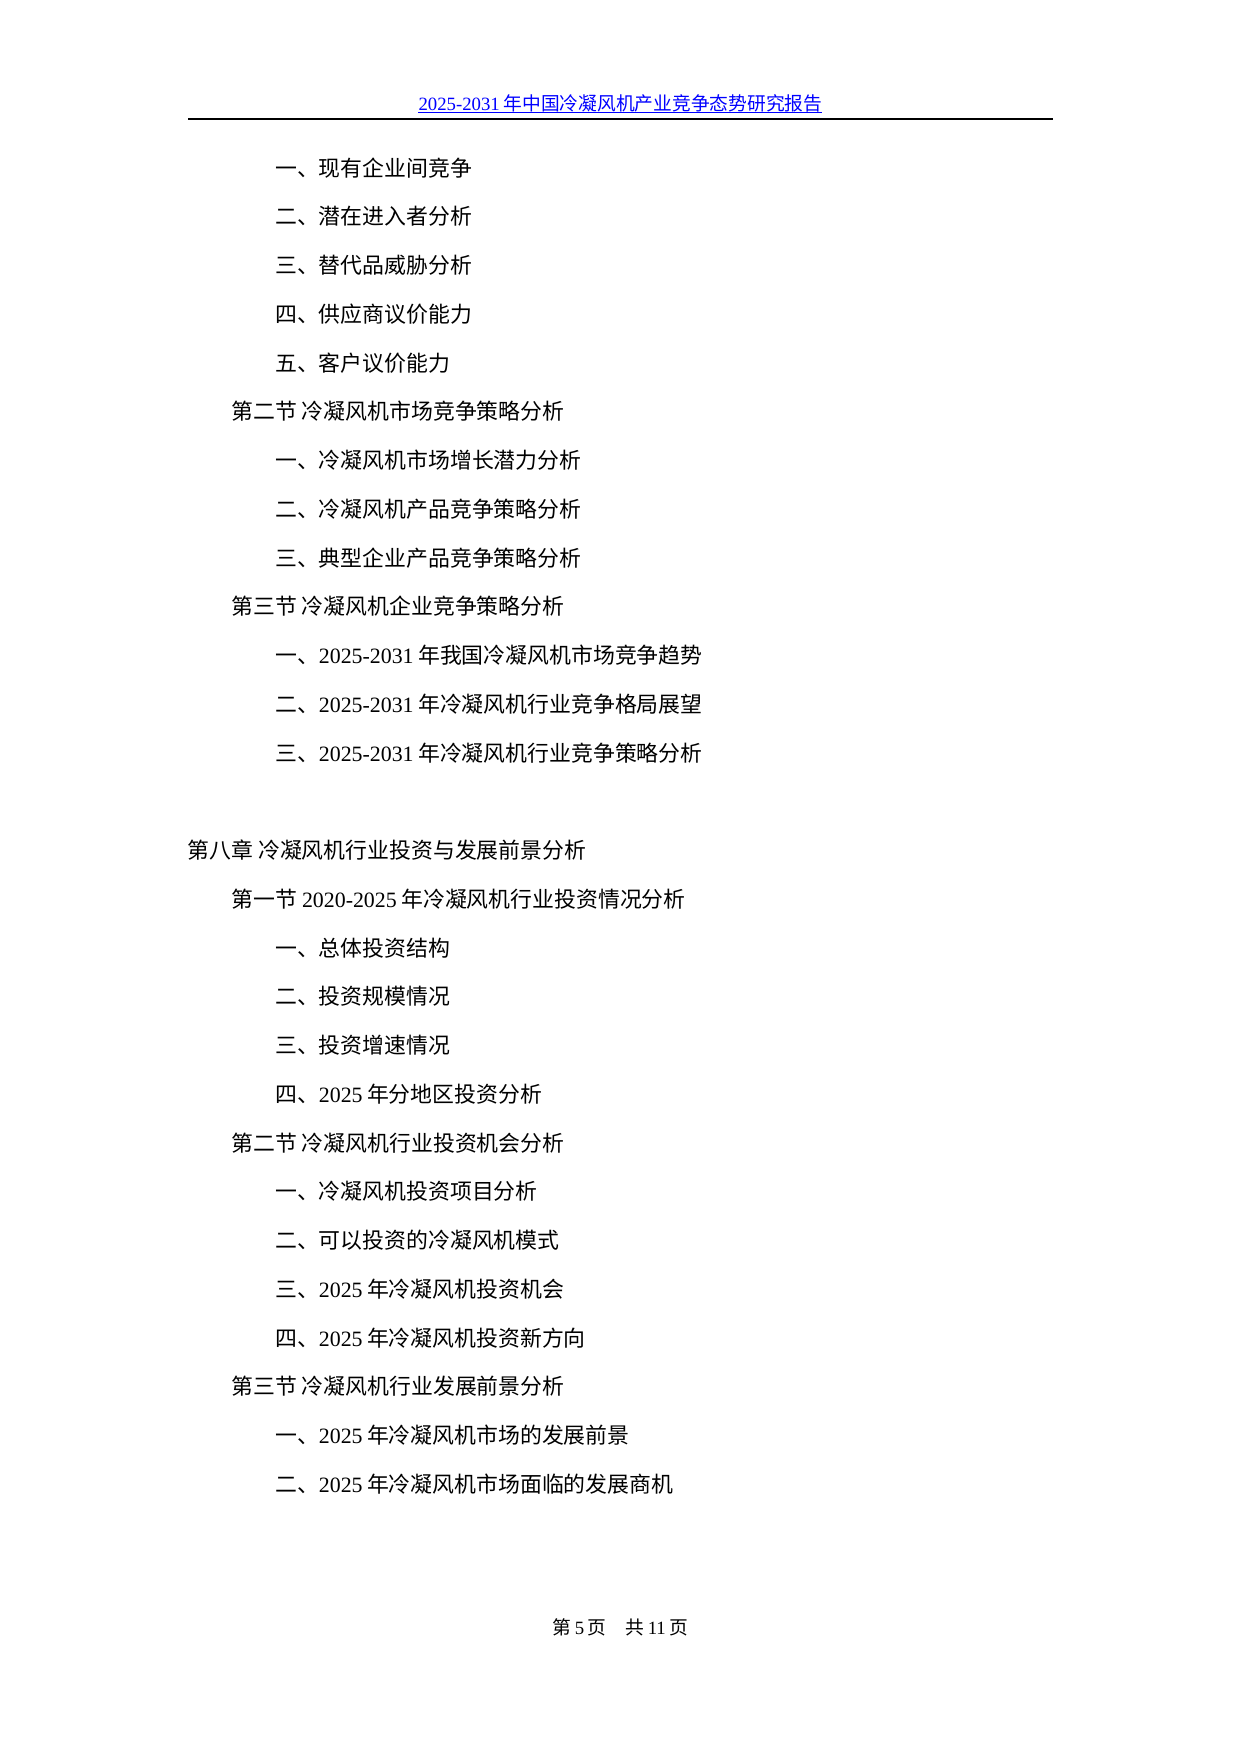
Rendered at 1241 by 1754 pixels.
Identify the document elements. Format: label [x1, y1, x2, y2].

text [187, 150, 1053, 1499]
